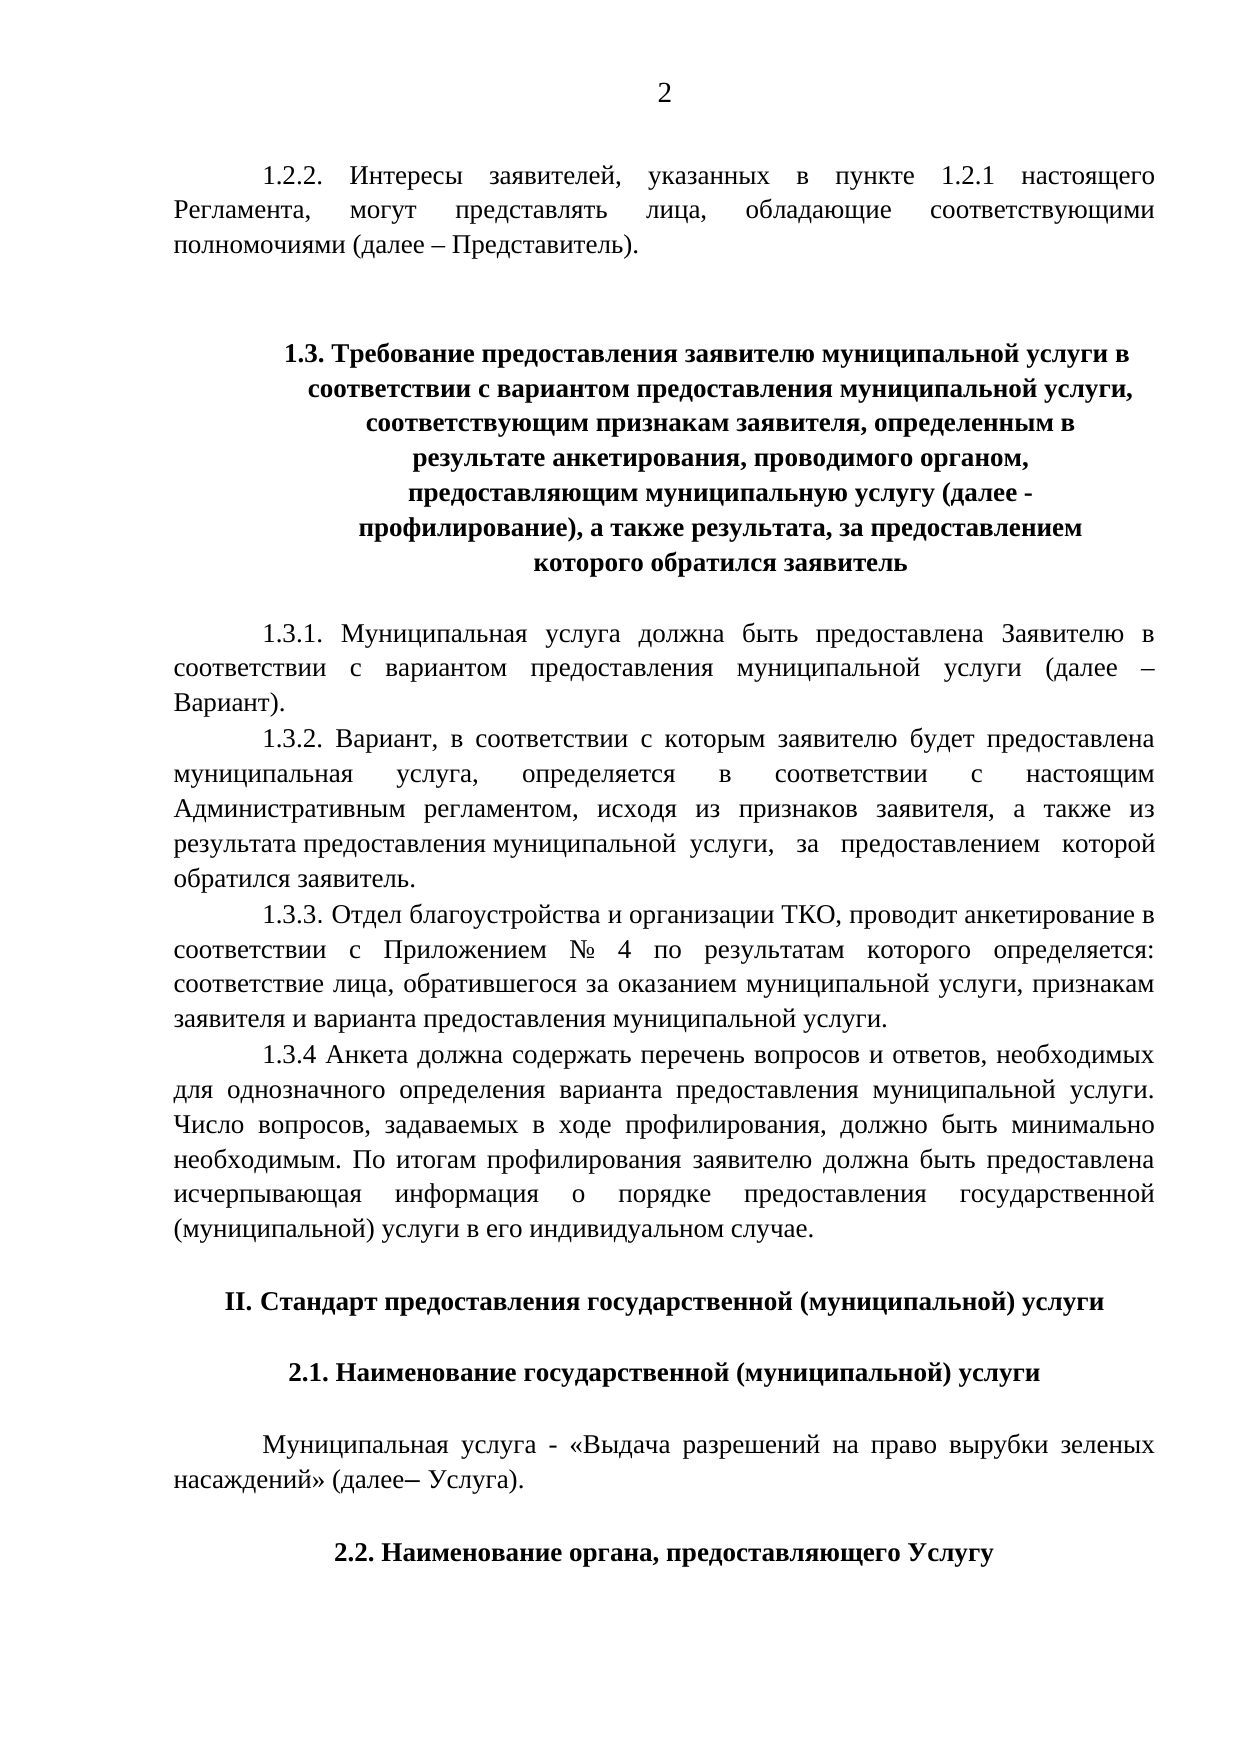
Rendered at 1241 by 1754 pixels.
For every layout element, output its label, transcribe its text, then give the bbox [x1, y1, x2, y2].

subtitle 2.2. Наименование органа, предоставляющего Услугу [229, 1536, 1099, 1567]
text 1.3.3. Отдел благоустройства и организации ТКО, проводит анкетирование в соответствии с Приложением № 4 по результатам которого определяется: соответствие лица, обратившегося за оказанием муниципальной услуги, признакам заявителя и варианта предоставления муниципальной услуги. [173, 898, 1156, 1033]
text 1.3. Требование предоставления заявителю муниципальной услуги в соответствии с вариантом предоставления муниципальной услуги, соответствующим признакам заявителя, определенным в результате анкетирования, проводимого органом, предоставляющим муниципальную услугу (далее - профилирование), а также результата, за предоставлением которого обратился заявитель [279, 337, 1135, 577]
text 1.3.4 Анкета должна содержать перечень вопросов и ответов, необходимых для однозначного определения варианта предоставления муниципальной услуги. Число вопросов, задаваемых в ходе профилирования, должно быть минимально необходимым. По итогам профилирования заявителю должна быть предоставлена исчерпывающая информация о порядке предоставления государственной (муниципальной) услуги в его индивидуальном случае. [173, 1038, 1156, 1243]
text 2.1. Наименование государственной (муниципальной) услуги [173, 1356, 1156, 1387]
text 1.3.2. Вариант, в соответствии с которым заявителю будет предоставлена муниципальная услуга, определяется в соответствии с настоящим Административным регламентом, исходя из признаков заявителя, а также из результата предоставления муниципальной услуги, за предоставлением которой обратился заявитель. [173, 722, 1156, 893]
text 1.2.2. Интересы заявителей, указанных в пункте 1.2.1 настоящего Регламента, могут представлять лица, обладающие соответствующими полномочиями (далее – Представитель). [173, 159, 1156, 259]
text II. Стандарт предоставления государственной (муниципальной) услуги [173, 1285, 1156, 1316]
text Муниципальная услуга - «Выдача разрешений на право вырубки зеленых насаждений» (далее– Услуга). [173, 1429, 1156, 1495]
text 1.3.1. Муниципальная услуга должна быть предоставлена Заявителю в соответствии с вариантом предоставления муниципальной услуги (далее – Вариант). [173, 617, 1156, 717]
